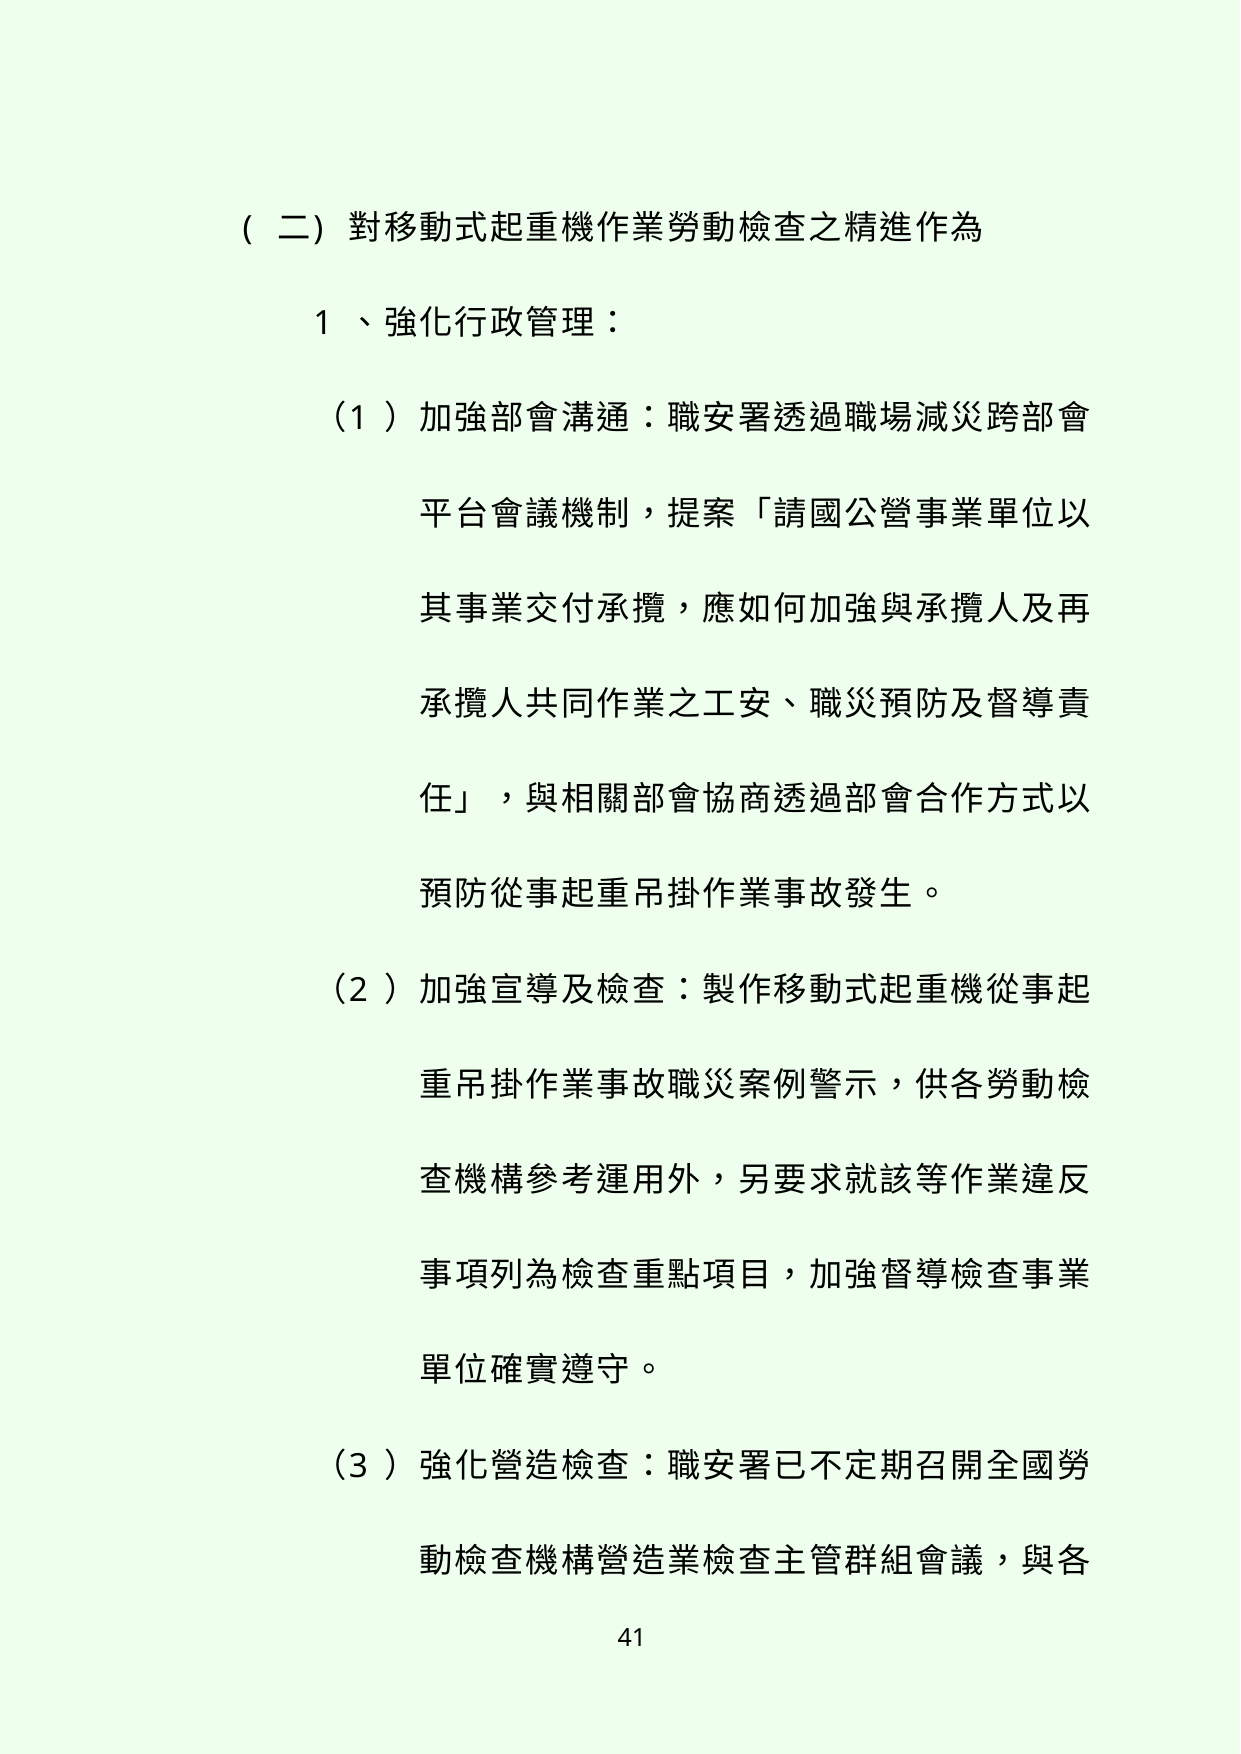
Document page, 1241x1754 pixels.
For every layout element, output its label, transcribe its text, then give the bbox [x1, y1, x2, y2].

subtitle 加強宣導及檢查：製作移動式起重機從事起重吊掛作業事故職災案例警示，供各勞動檢查機構參考運用外，另要求就該等作業違反事項列為檢查重點項目，加強督導檢查事業單位確實遵守。 [296, 939, 1092, 1415]
subtitle 對移動式起重機作業勞動檢查之精進作為 [242, 177, 1092, 272]
subtitle 加強部會溝通：職安署透過職場減災跨部會平台會議機制，提案「請國公營事業單位以其事業交付承攬，應如何加強與承攬人及再承攬人共同作業之工安、職災預防及督導責任」，與相關部會協商透過部會合作方式以預防從事起重吊掛作業事故發生。 [296, 368, 1092, 939]
subtitle 強化營造檢查：職安署已不定期召開全國勞動檢查機構營造業檢查主管群組會議，與各勞動檢查機構，以加強聯合檢查及落實管理機制，以提升營造減災效能。 [296, 1415, 1092, 1605]
subtitle 強化行政管理： [296, 272, 1092, 368]
